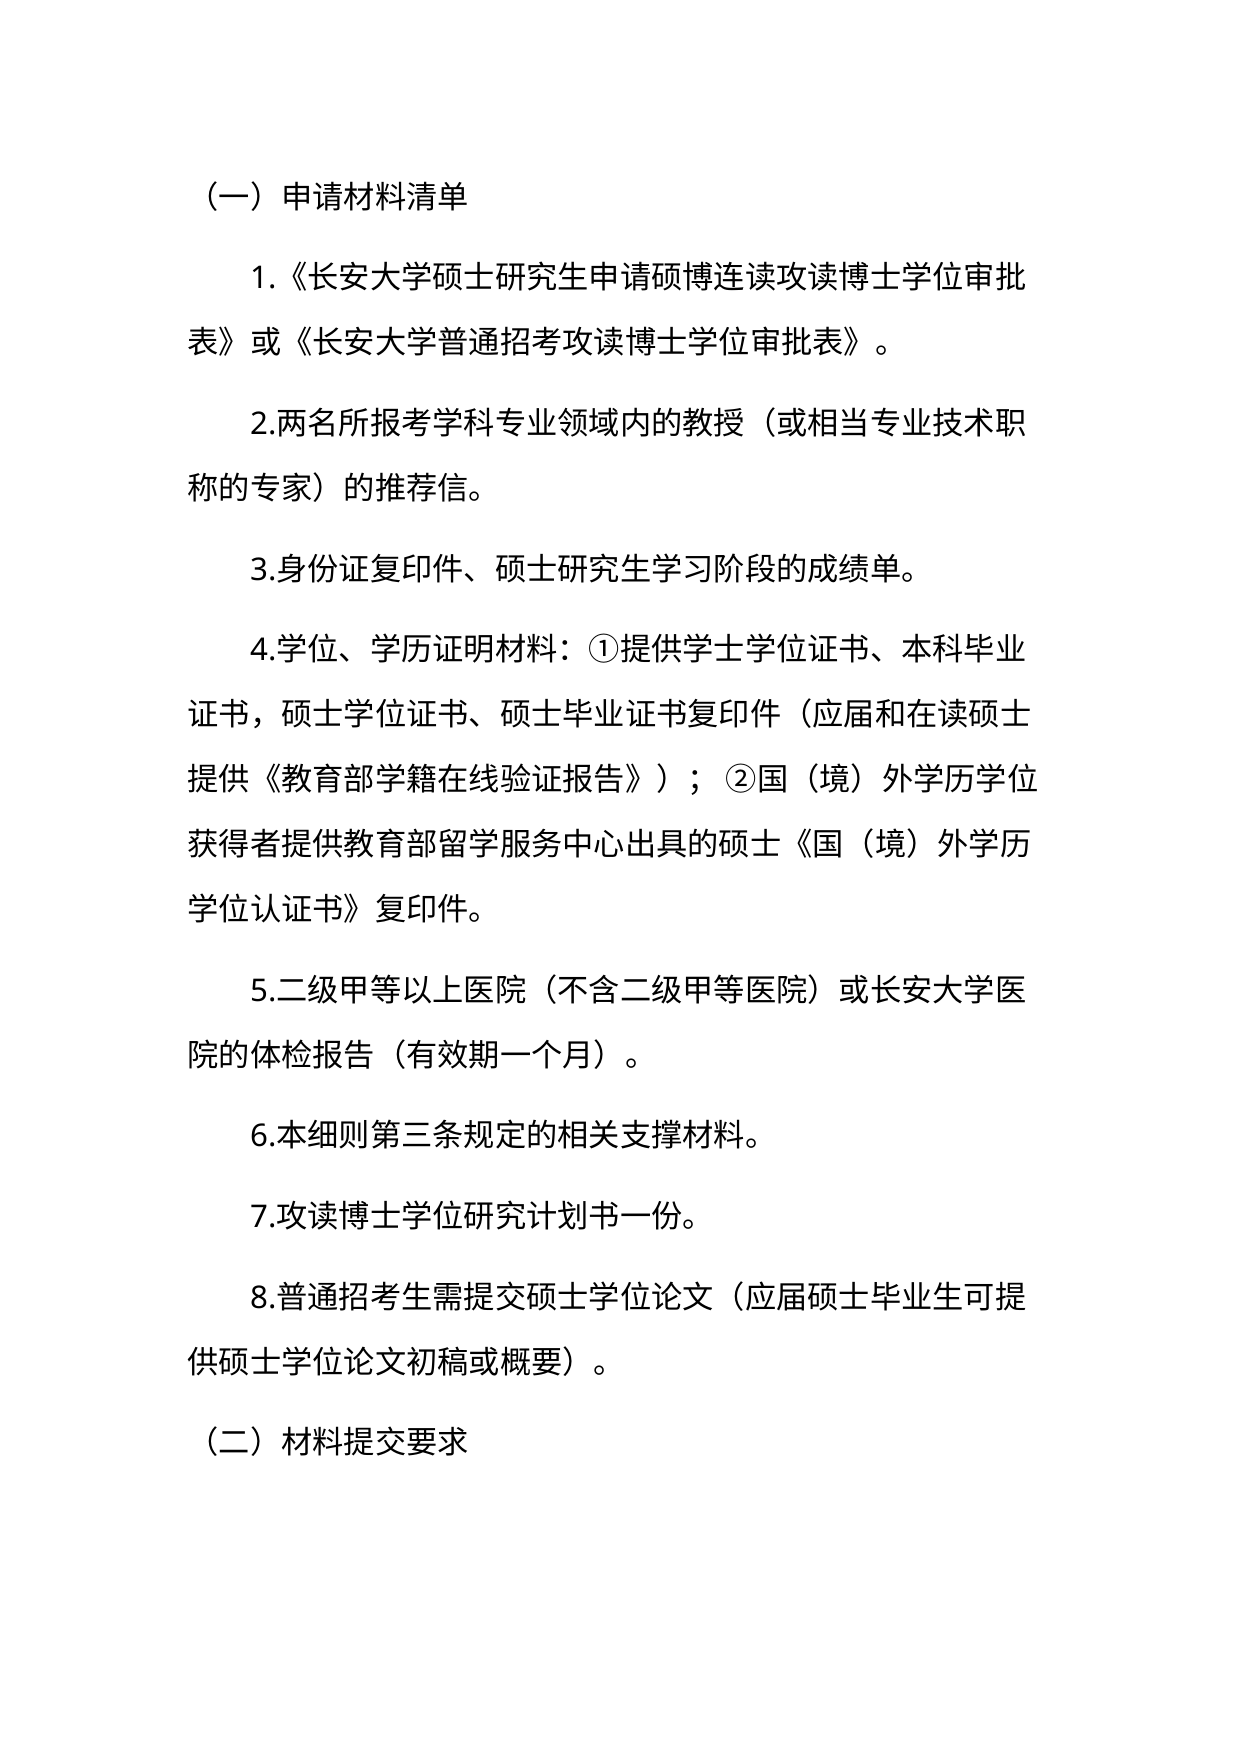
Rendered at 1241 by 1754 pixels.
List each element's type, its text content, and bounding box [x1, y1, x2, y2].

text 6.本细则第三条规定的相关支撑材料。 [187, 1101, 1053, 1166]
text 1.《长安大学硕士研究生申请硕博连读攻读博士学位审批表》或《长安大学普通招考攻读博士学位审批表》。 [187, 243, 1053, 373]
text （二）材料提交要求 [187, 1408, 1053, 1473]
text 4.学位、学历证明材料：①提供学士学位证书、本科毕业证书，硕士学位证书、硕士毕业证书复印件（应届和在读硕士提供《教育部学籍在线验证报告》）； ②国（境）外学历学位获得者提供教育部留学服务中心出具的硕士《国（境）外学历学位认证书》复印件。 [187, 614, 1053, 939]
text 7.攻读博士学位研究计划书一份。 [187, 1181, 1053, 1246]
text 2.两名所报考学科专业领域内的教授（或相当专业技术职称的专家）的推荐信。 [187, 388, 1053, 518]
text 8.普通招考生需提交硕士学位论文（应届硕士毕业生可提供硕士学位论文初稿或概要）。 [187, 1262, 1053, 1392]
text 5.二级甲等以上医院（不含二级甲等医院）或长安大学医院的体检报告（有效期一个月）。 [187, 955, 1053, 1085]
text （一）申请材料清单 [187, 162, 1053, 227]
text 3.身份证复印件、硕士研究生学习阶段的成绩单。 [187, 534, 1053, 599]
